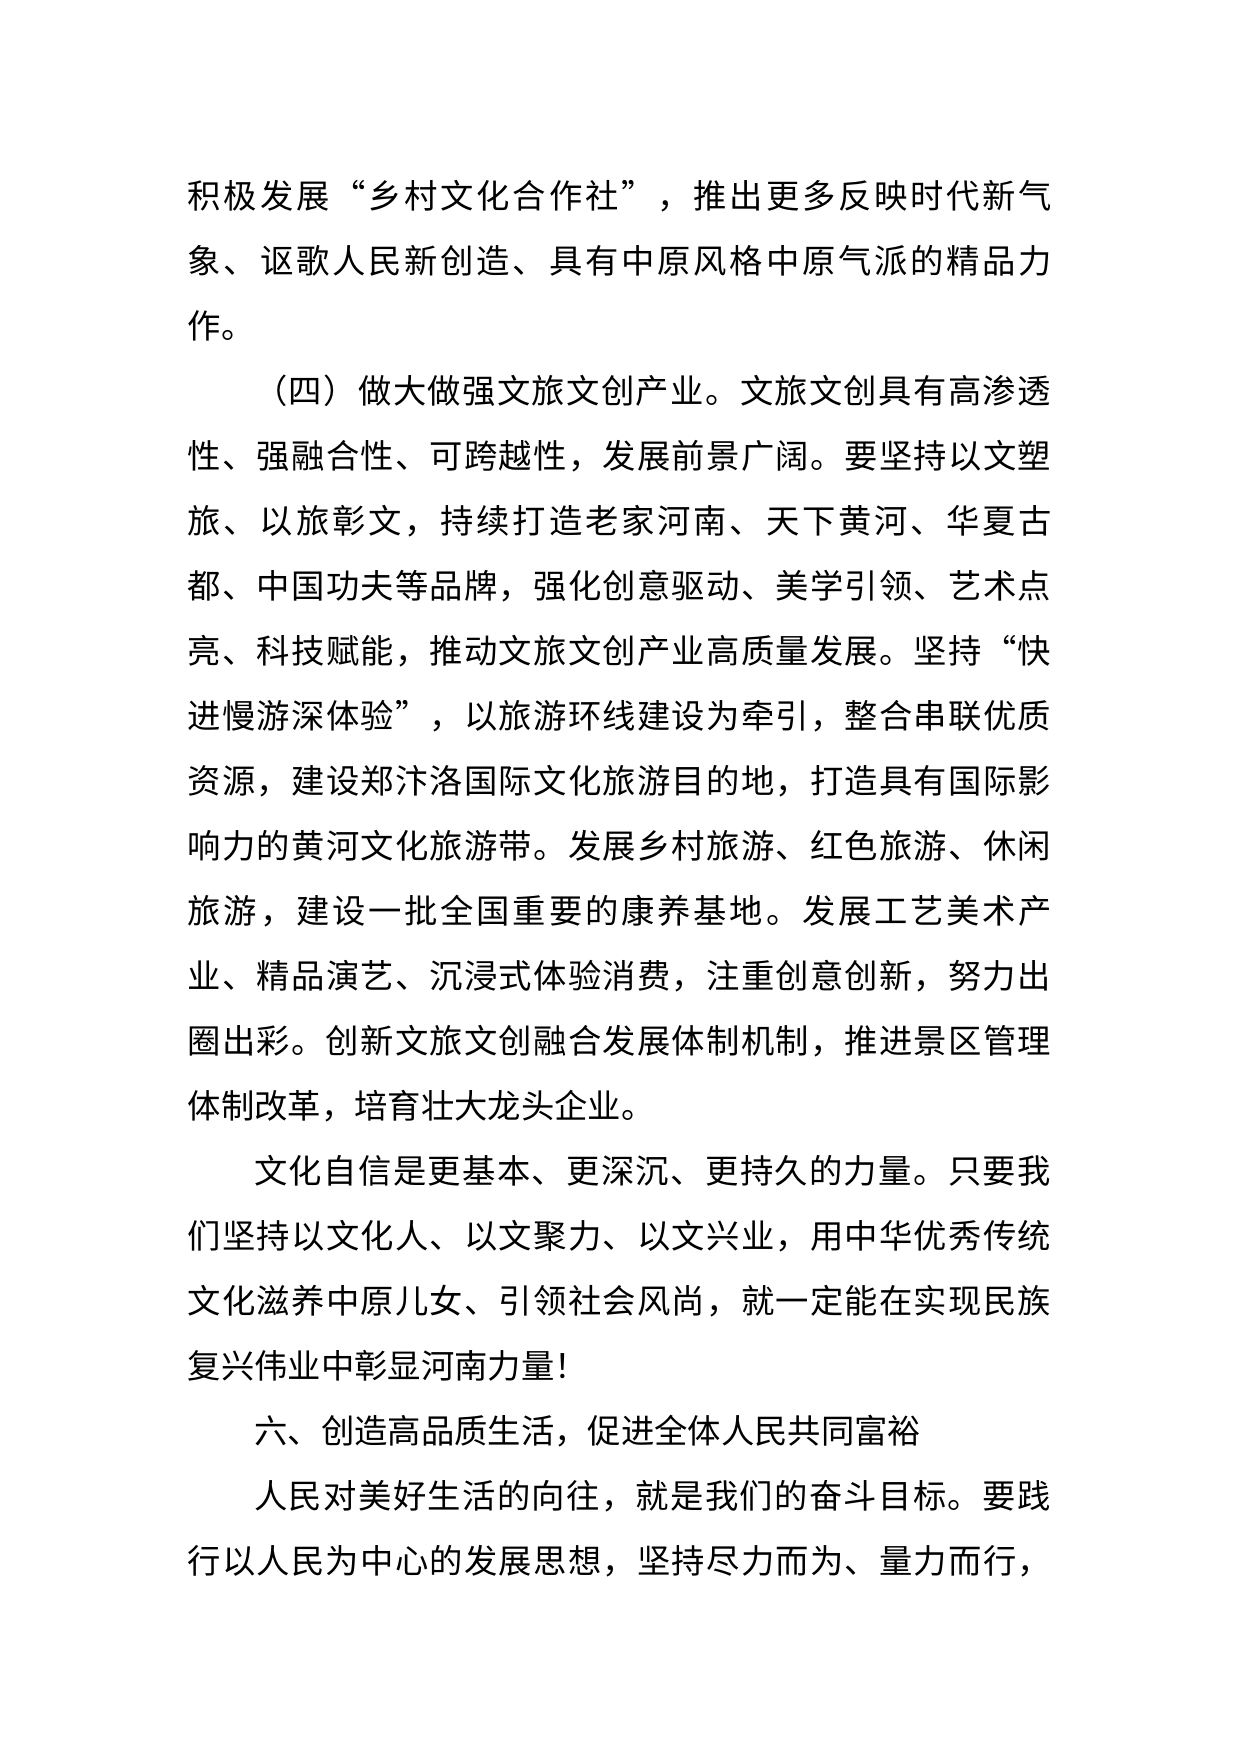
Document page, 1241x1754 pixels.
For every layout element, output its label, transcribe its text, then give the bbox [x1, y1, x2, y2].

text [187, 162, 1053, 357]
text 六、创造高品质生活，促进全体人民共同富裕 [187, 1397, 1053, 1462]
text （四）做大做强文旅文创产业。文旅文创具有高渗透性、强融合性、可跨越性，发展前景广阔。要坚持以文塑旅、以旅彰文，持续打造老家河南、天下黄河、华夏古都、中国功夫等品牌，强化创意驱动、美学引领、艺术点亮、科技赋能，推动文旅文创产业高质量发展。坚持“快进慢游深体验”，以旅游环线建设为牵引，整合串联优质资源，建设郑汴洛国际文化旅游目的地，打造具有国际影响力的黄河文化旅游带。发展乡村旅游、红色旅游、休闲旅游，建设一批全国重要的康养基地。发展工艺美术产业、精品演艺、沉浸式体验消费，注重创意创新，努力出圈出彩。创新文旅文创融合发展体制机制，推进景区管理体制改革，培育壮大龙头企业。 [187, 357, 1053, 1137]
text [187, 1462, 1053, 1592]
text 文化自信是更基本、更深沉、更持久的力量。只要我们坚持以文化人、以文聚力、以文兴业，用中华优秀传统文化滋养中原儿女、引领社会风尚，就一定能在实现民族复兴伟业中彰显河南力量！ [187, 1137, 1053, 1397]
